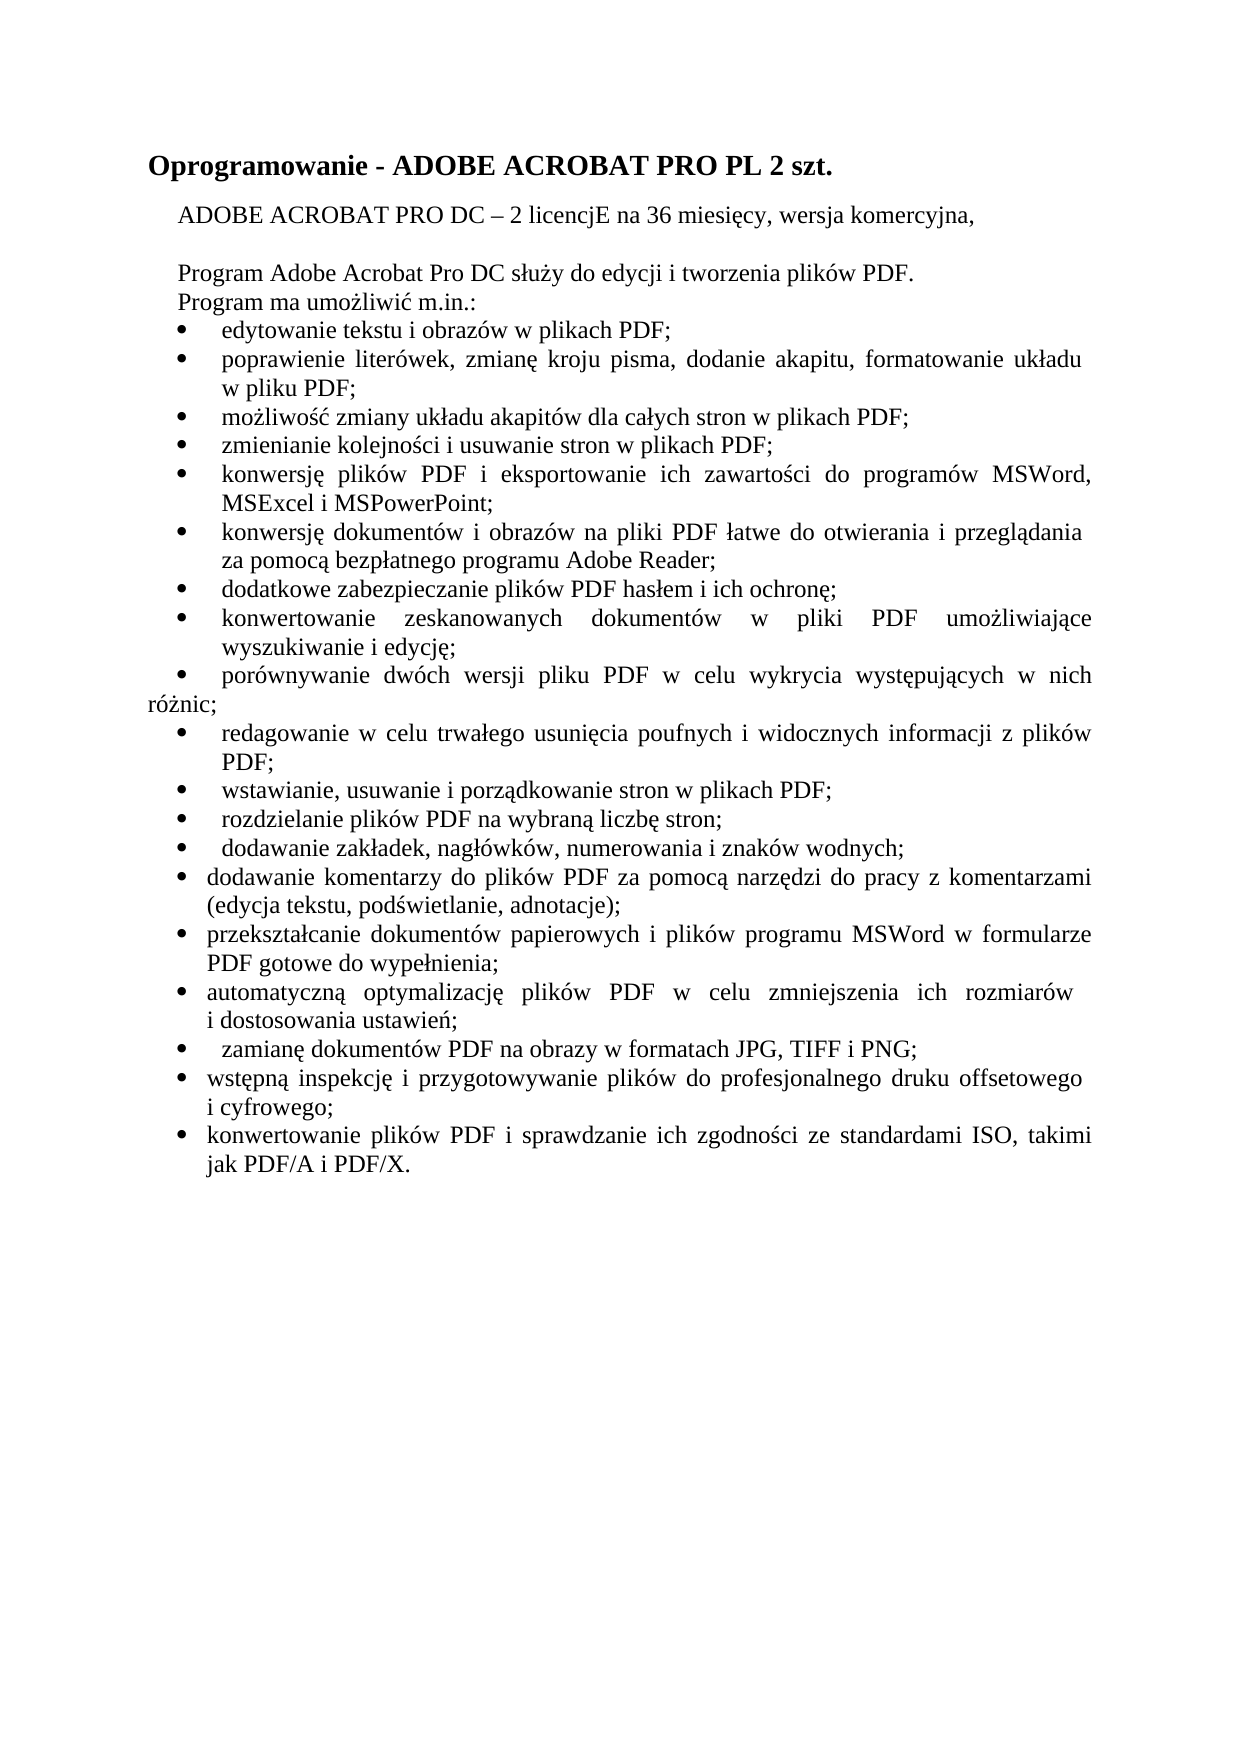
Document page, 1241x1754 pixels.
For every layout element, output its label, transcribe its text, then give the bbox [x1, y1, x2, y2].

list wstawianie, usuwanie i porządkowanie stron w plikach PDF; [148, 775, 1093, 804]
text Program Adobe Acrobat Pro DC służy do edycji i tworzenia plików PDF. [148, 258, 1093, 287]
list rozdzielanie plików PDF na wybraną liczbę stron; [148, 804, 1093, 833]
list dodatkowe zabezpieczanie plików PDF hasłem i ich ochronę; [148, 574, 1093, 603]
text Oprogramowanie - ADOBE ACROBAT PRO PL 2 szt. [148, 148, 1093, 181]
list zamianę dokumentów PDF na obrazy w formatach JPG, TIFF i PNG; [148, 1034, 1093, 1063]
list dodawanie zakładek, nagłówków, numerowania i znaków wodnych; [148, 833, 1093, 862]
text Program ma umożliwić m.in.: [148, 287, 1093, 315]
list porównywanie dwóch wersji pliku PDF w celu wykrycia występujących w nich różnic; [148, 660, 1093, 718]
list przekształcanie dokumentów papierowych i plików programu MSWord w formularze PDF gotowe do wypełnienia; [177, 919, 1093, 977]
list redagowanie w celu trwałego usunięcia poufnych i widocznych informacji z plików PDF; [177, 718, 1093, 775]
list konwertowanie plików PDF i sprawdzanie ich zgodności ze standardami ISO, takimi jak PDF/A i PDF/X. [177, 1120, 1093, 1178]
list zmienianie kolejności i usuwanie stron w plikach PDF; [148, 430, 1093, 459]
list poprawienie literówek, zmianę kroju pisma, dodanie akapitu, formatowanie układu w pliku PDF; [177, 344, 1093, 402]
list dodawanie komentarzy do plików PDF za pomocą narzędzi do pracy z komentarzami (edycja tekstu, podświetlanie, adnotacje); [177, 862, 1093, 919]
list konwersję dokumentów i obrazów na pliki PDF łatwe do otwierania i przeglądania za pomocą bezpłatnego programu Adobe Reader; [177, 517, 1093, 574]
list wstępną inspekcję i przygotowywanie plików do profesjonalnego druku offsetowego i cyfrowego; [177, 1063, 1093, 1120]
list możliwość zmiany układu akapitów dla całych stron w plikach PDF; [148, 402, 1093, 430]
list ADOBE ACROBAT PRO DC – 2 licencjE na 36 miesięcy, wersja komercyjna, [148, 200, 1093, 229]
list konwersję plików PDF i eksportowanie ich zawartości do programów MSWord, MSExcel i MSPowerPoint; [177, 459, 1093, 517]
list konwertowanie zeskanowanych dokumentów w pliki PDF umożliwiające wyszukiwanie i edycję; [177, 603, 1093, 660]
list edytowanie tekstu i obrazów w plikach PDF; [148, 315, 1093, 344]
list automatyczną optymalizację plików PDF w celu zmniejszenia ich rozmiarów i dostosowania ustawień; [177, 977, 1093, 1034]
